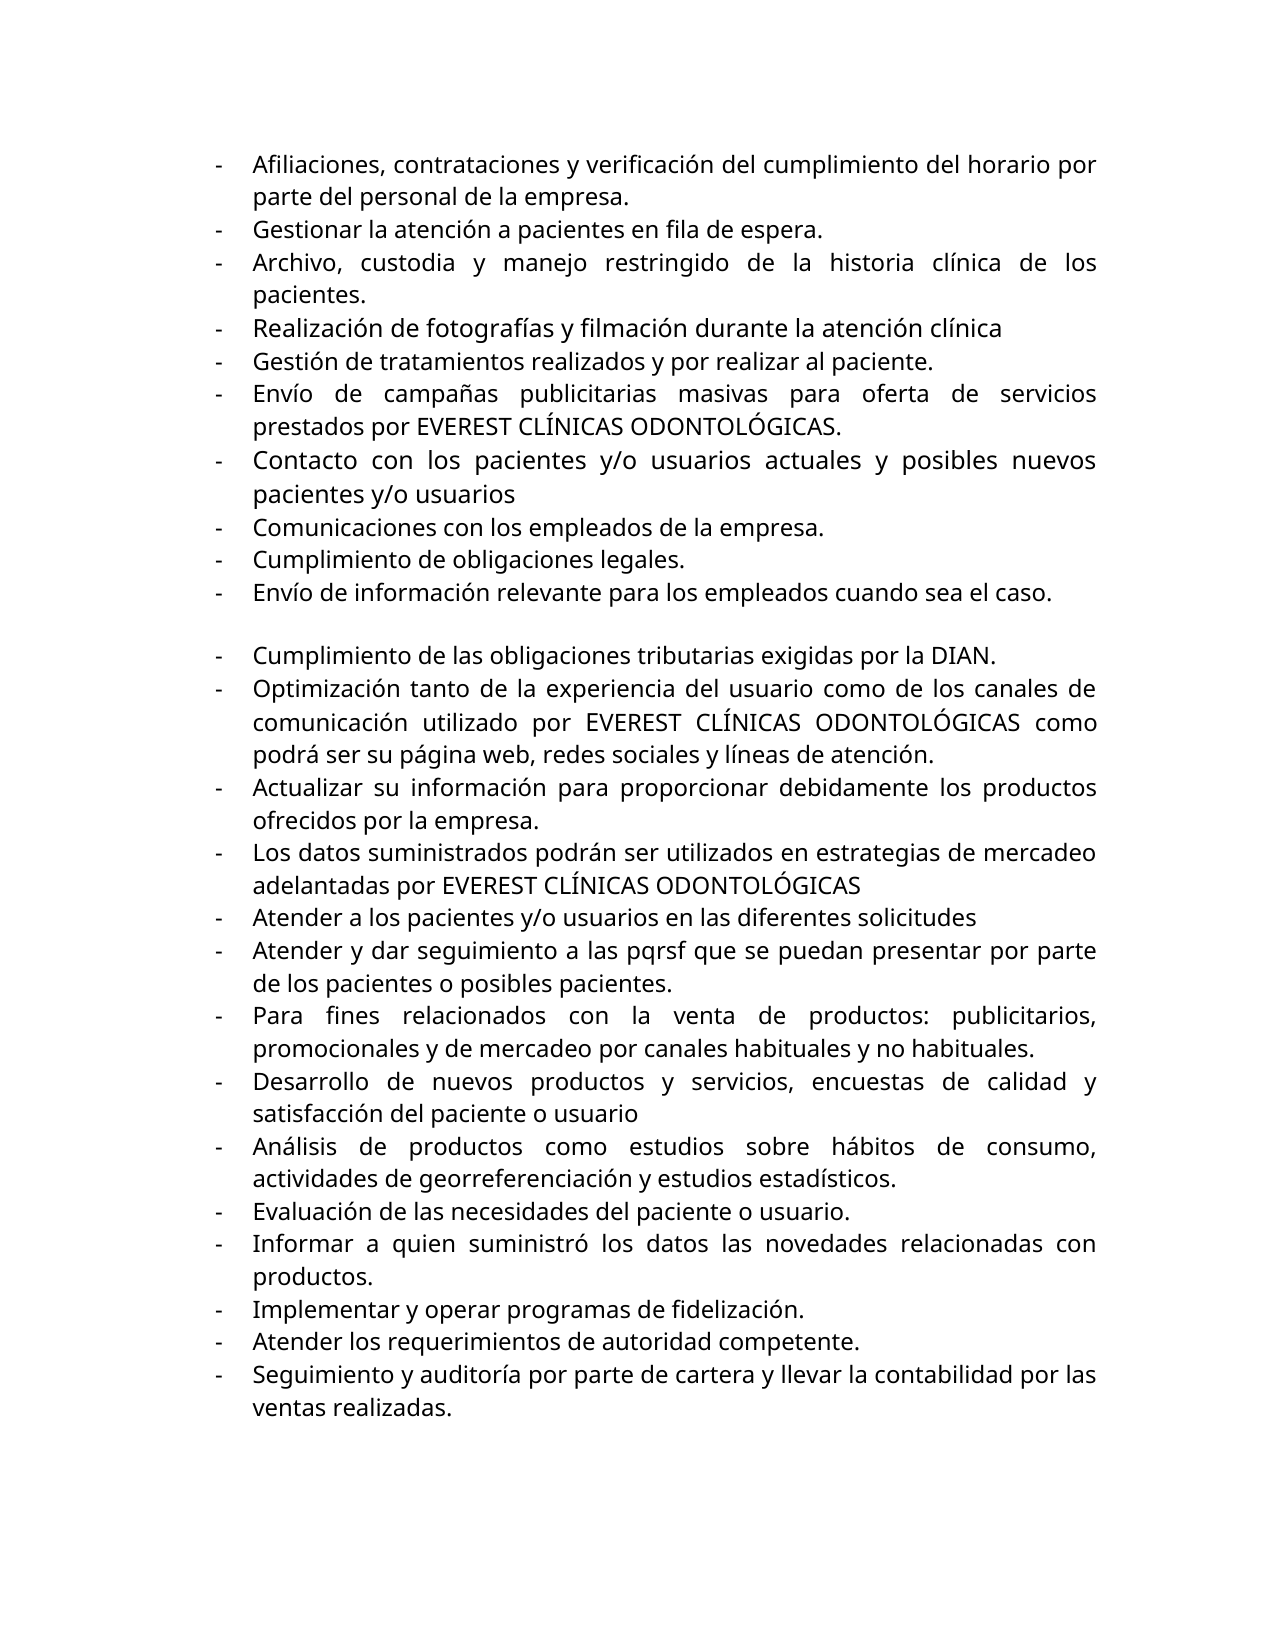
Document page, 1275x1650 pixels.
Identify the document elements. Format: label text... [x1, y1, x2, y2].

list Análisis de productos como estudios sobre hábitos de consumo, actividades de georreferenciación y estudios estadísticos. [215, 1129, 1098, 1195]
list Atender a los pacientes y/o usuarios en las diferentes solicitudes [215, 901, 1098, 934]
list Actualizar su información para proporcionar debidamente los productos ofrecidos por la empresa. [215, 771, 1098, 836]
list Desarrollo de nuevos productos y servicios, encuestas de calidad y satisfacción del paciente o usuario [215, 1064, 1098, 1129]
list Afiliaciones, contrataciones y verificación del cumplimiento del horario por parte del personal de la empresa. [215, 148, 1098, 213]
list Implementar y operar programas de fidelización. [215, 1292, 1098, 1325]
list Cumplimiento de obligaciones legales. [215, 543, 1098, 576]
list Envío de información relevante para los empleados cuando sea el caso. [215, 576, 1098, 608]
list Contacto con los pacientes y/o usuarios actuales y posibles nuevos pacientes y/o usuarios [215, 442, 1098, 511]
list Atender y dar seguimiento a las pqrsf que se puedan presentar por parte de los pacientes o posibles pacientes. [215, 934, 1098, 999]
list Comunicaciones con los empleados de la empresa. [215, 511, 1098, 543]
list Seguimiento y auditoría por parte de cartera y llevar la contabilidad por las ventas realizadas. [215, 1358, 1098, 1423]
list Optimización tanto de la experiencia del usuario como de los canales de comunicación utilizado por EVEREST CLÍNICAS ODONTOLÓGICAS como podrá ser su página web, redes sociales y líneas de atención. [215, 672, 1098, 771]
list Gestión de tratamientos realizados y por realizar al paciente. [215, 345, 1098, 377]
list Envío de campañas publicitarias masivas para oferta de servicios prestados por EVEREST CLÍNICAS ODONTOLÓGICAS. [215, 377, 1098, 442]
list Atender los requerimientos de autoridad competente. [215, 1325, 1098, 1358]
list Informar a quien suministró los datos las novedades relacionadas con productos. [215, 1227, 1098, 1292]
list Realización de fotografías y filmación durante la atención clínica [215, 311, 1098, 345]
list Evaluación de las necesidades del paciente o usuario. [215, 1195, 1098, 1227]
list Los datos suministrados podrán ser utilizados en estrategias de mercadeo adelantadas por EVEREST CLÍNICAS ODONTOLÓGICAS [215, 836, 1098, 901]
list Archivo, custodia y manejo restringido de la historia clínica de los pacientes. [215, 245, 1098, 311]
list Para fines relacionados con la venta de productos: publicitarios, promocionales y de mercadeo por canales habituales y no habituales. [215, 999, 1098, 1064]
list Cumplimiento de las obligaciones tributarias exigidas por la DIAN. [215, 639, 1098, 672]
list Gestionar la atención a pacientes en fila de espera. [215, 213, 1098, 245]
